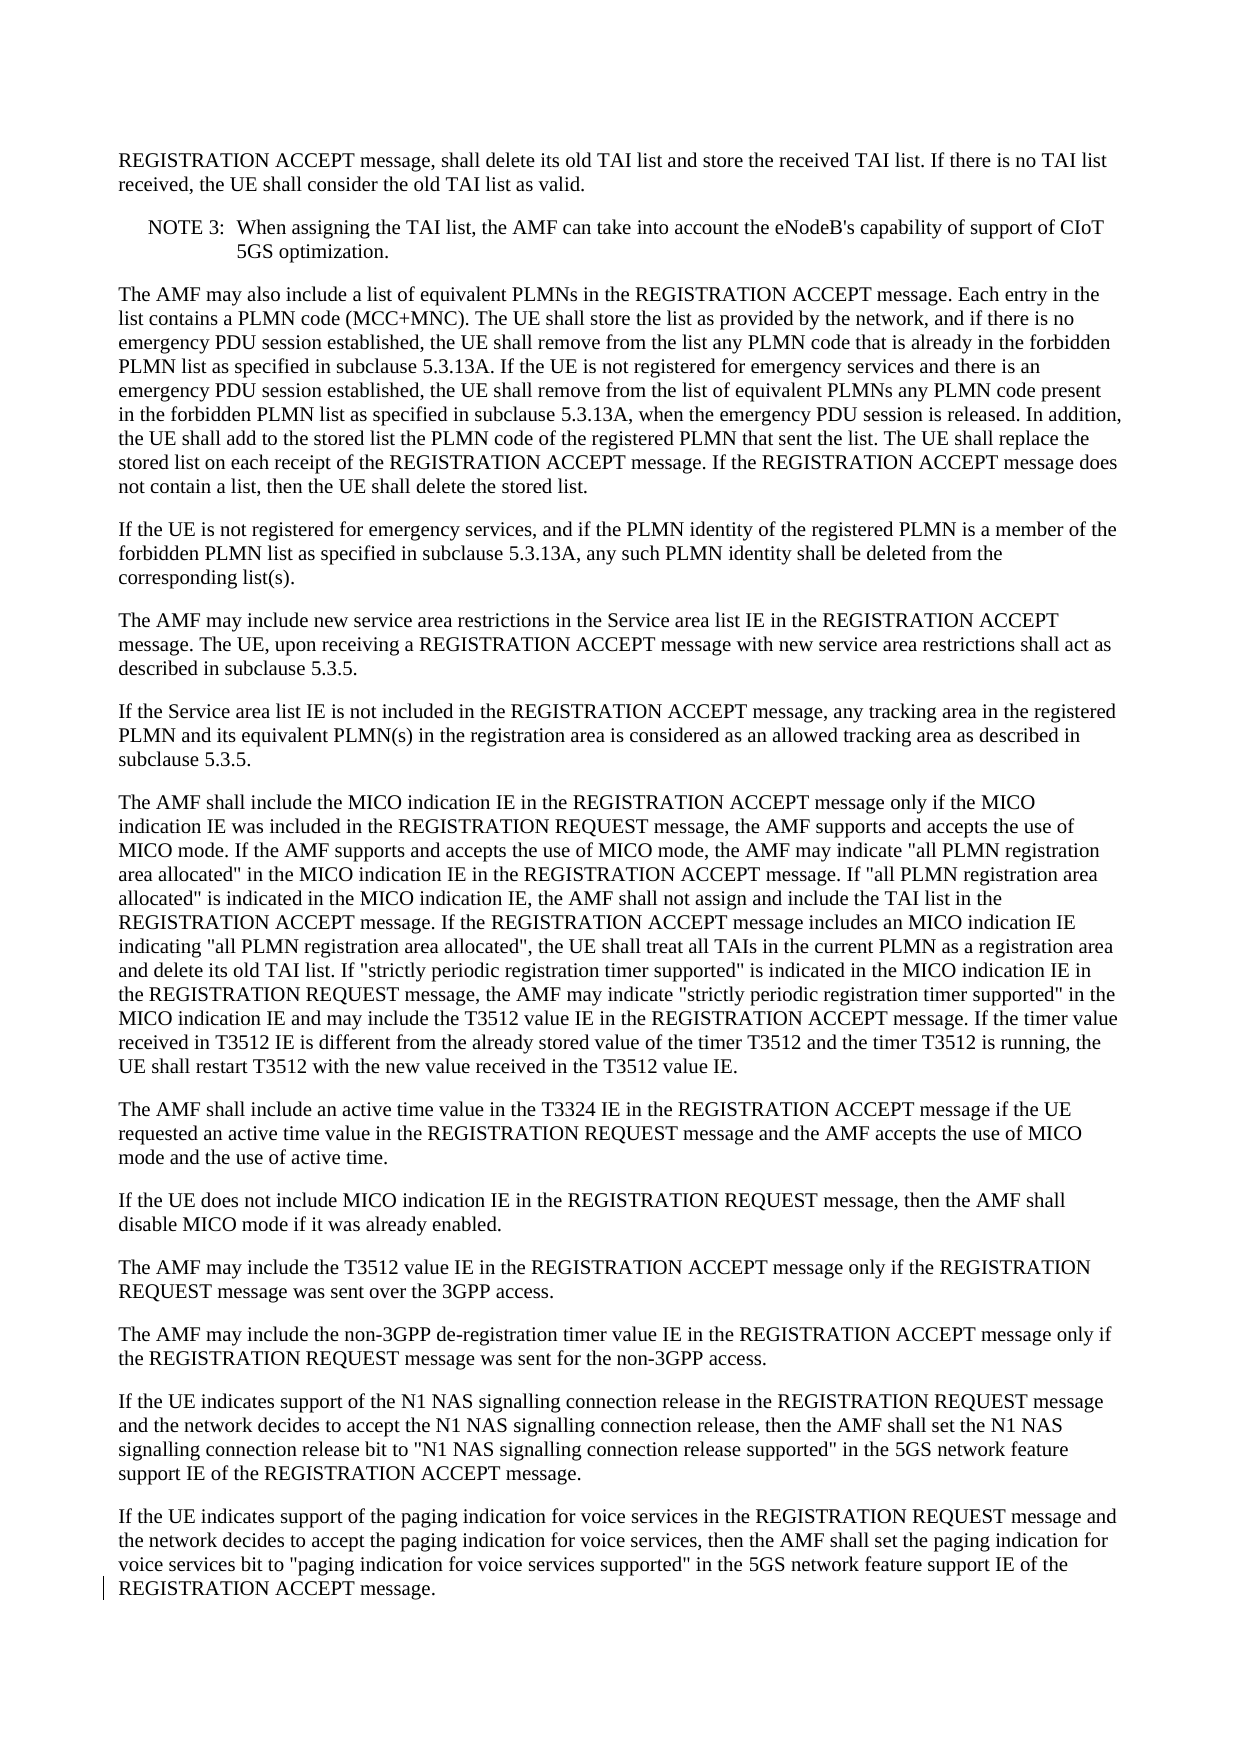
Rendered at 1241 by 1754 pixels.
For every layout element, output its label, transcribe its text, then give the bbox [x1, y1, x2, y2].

text The AMF may include the T3512 value IE in the REGISTRATION ACCEPT message only if the REGISTRATION REQUEST message was sent over the 3GPP access. [118, 1255, 1122, 1303]
text The AMF shall include an active time value in the T3324 IE in the REGISTRATION ACCEPT message if the UE requested an active time value in the REGISTRATION REQUEST message and the AMF accepts the use of MICO mode and the use of active time. [118, 1097, 1122, 1169]
text If the UE indicates support of the paging indication for voice services in the REGISTRATION REQUEST message and the network decides to accept the paging indication for voice services, then the AMF shall set the paging indication for voice services bit to "paging indication for voice services supported" in the 5GS network feature support IE of the REGISTRATION ACCEPT message. [118, 1504, 1122, 1600]
text If the UE does not include MICO indication IE in the REGISTRATION REQUEST message, then the AMF shall disable MICO mode if it was already enabled. [118, 1188, 1122, 1236]
text The AMF may also include a list of equivalent PLMNs in the REGISTRATION ACCEPT message. Each entry in the list contains a PLMN code (MCC+MNC). The UE shall store the list as provided by the network, and if there is no emergency PDU session established, the UE shall remove from the list any PLMN code that is already in the forbidden PLMN list as specified in subclause 5.3.13A. If the UE is not registered for emergency services and there is an emergency PDU session established, the UE shall remove from the list of equivalent PLMNs any PLMN code present in the forbidden PLMN list as specified in subclause 5.3.13A, when the emergency PDU session is released. In addition, the UE shall add to the stored list the PLMN code of the registered PLMN that sent the list. The UE shall replace the stored list on each receipt of the REGISTRATION ACCEPT message. If the REGISTRATION ACCEPT message does not contain a list, then the UE shall delete the stored list. [118, 281, 1122, 498]
text If the UE indicates support of the N1 NAS signalling connection release in the REGISTRATION REQUEST message and the network decides to accept the N1 NAS signalling connection release, then the AMF shall set the N1 NAS signalling connection release bit to "N1 NAS signalling connection release supported" in the 5GS network feature support IE of the REGISTRATION ACCEPT message. [118, 1389, 1122, 1485]
text The AMF shall include the MICO indication IE in the REGISTRATION ACCEPT message only if the MICO indication IE was included in the REGISTRATION REQUEST message, the AMF supports and accepts the use of MICO mode. If the AMF supports and accepts the use of MICO mode, the AMF may indicate "all PLMN registration area allocated" in the MICO indication IE in the REGISTRATION ACCEPT message. If "all PLMN registration area allocated" is indicated in the MICO indication IE, the AMF shall not assign and include the TAI list in the REGISTRATION ACCEPT message. If the REGISTRATION ACCEPT message includes an MICO indication IE indicating "all PLMN registration area allocated", the UE shall treat all TAIs in the current PLMN as a registration area and delete its old TAI list. If "strictly periodic registration timer supported" is indicated in the MICO indication IE in the REGISTRATION REQUEST message, the AMF may indicate "strictly periodic registration timer supported" in the MICO indication IE and may include the T3512 value IE in the REGISTRATION ACCEPT message. If the timer value received in T3512 IE is different from the already stored value of the timer T3512 and the timer T3512 is running, the UE shall restart T3512 with the new value received in the T3512 value IE. [118, 789, 1122, 1078]
text If the Service area list IE is not included in the REGISTRATION ACCEPT message, any tracking area in the registered PLMN and its equivalent PLMN(s) in the registration area is considered as an allowed tracking area as described in subclause 5.3.5. [118, 699, 1122, 771]
text If the UE is not registered for emergency services, and if the PLMN identity of the registered PLMN is a member of the forbidden PLMN list as specified in subclause 5.3.13A, any such PLMN identity shall be deleted from the corresponding list(s). [118, 517, 1122, 589]
text The AMF may include the non-3GPP de-registration timer value IE in the REGISTRATION ACCEPT message only if the REGISTRATION REQUEST message was sent for the non-3GPP access. [118, 1322, 1122, 1370]
text NOTE 3: When assigning the TAI list, the AMF can take into account the eNodeB's capability of support of CIoT 5GS optimization. [148, 214, 1122, 263]
text The AMF may include new service area restrictions in the Service area list IE in the REGISTRATION ACCEPT message. The UE, upon receiving a REGISTRATION ACCEPT message with new service area restrictions shall act as described in subclause 5.3.5. [118, 608, 1122, 680]
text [118, 148, 1122, 196]
